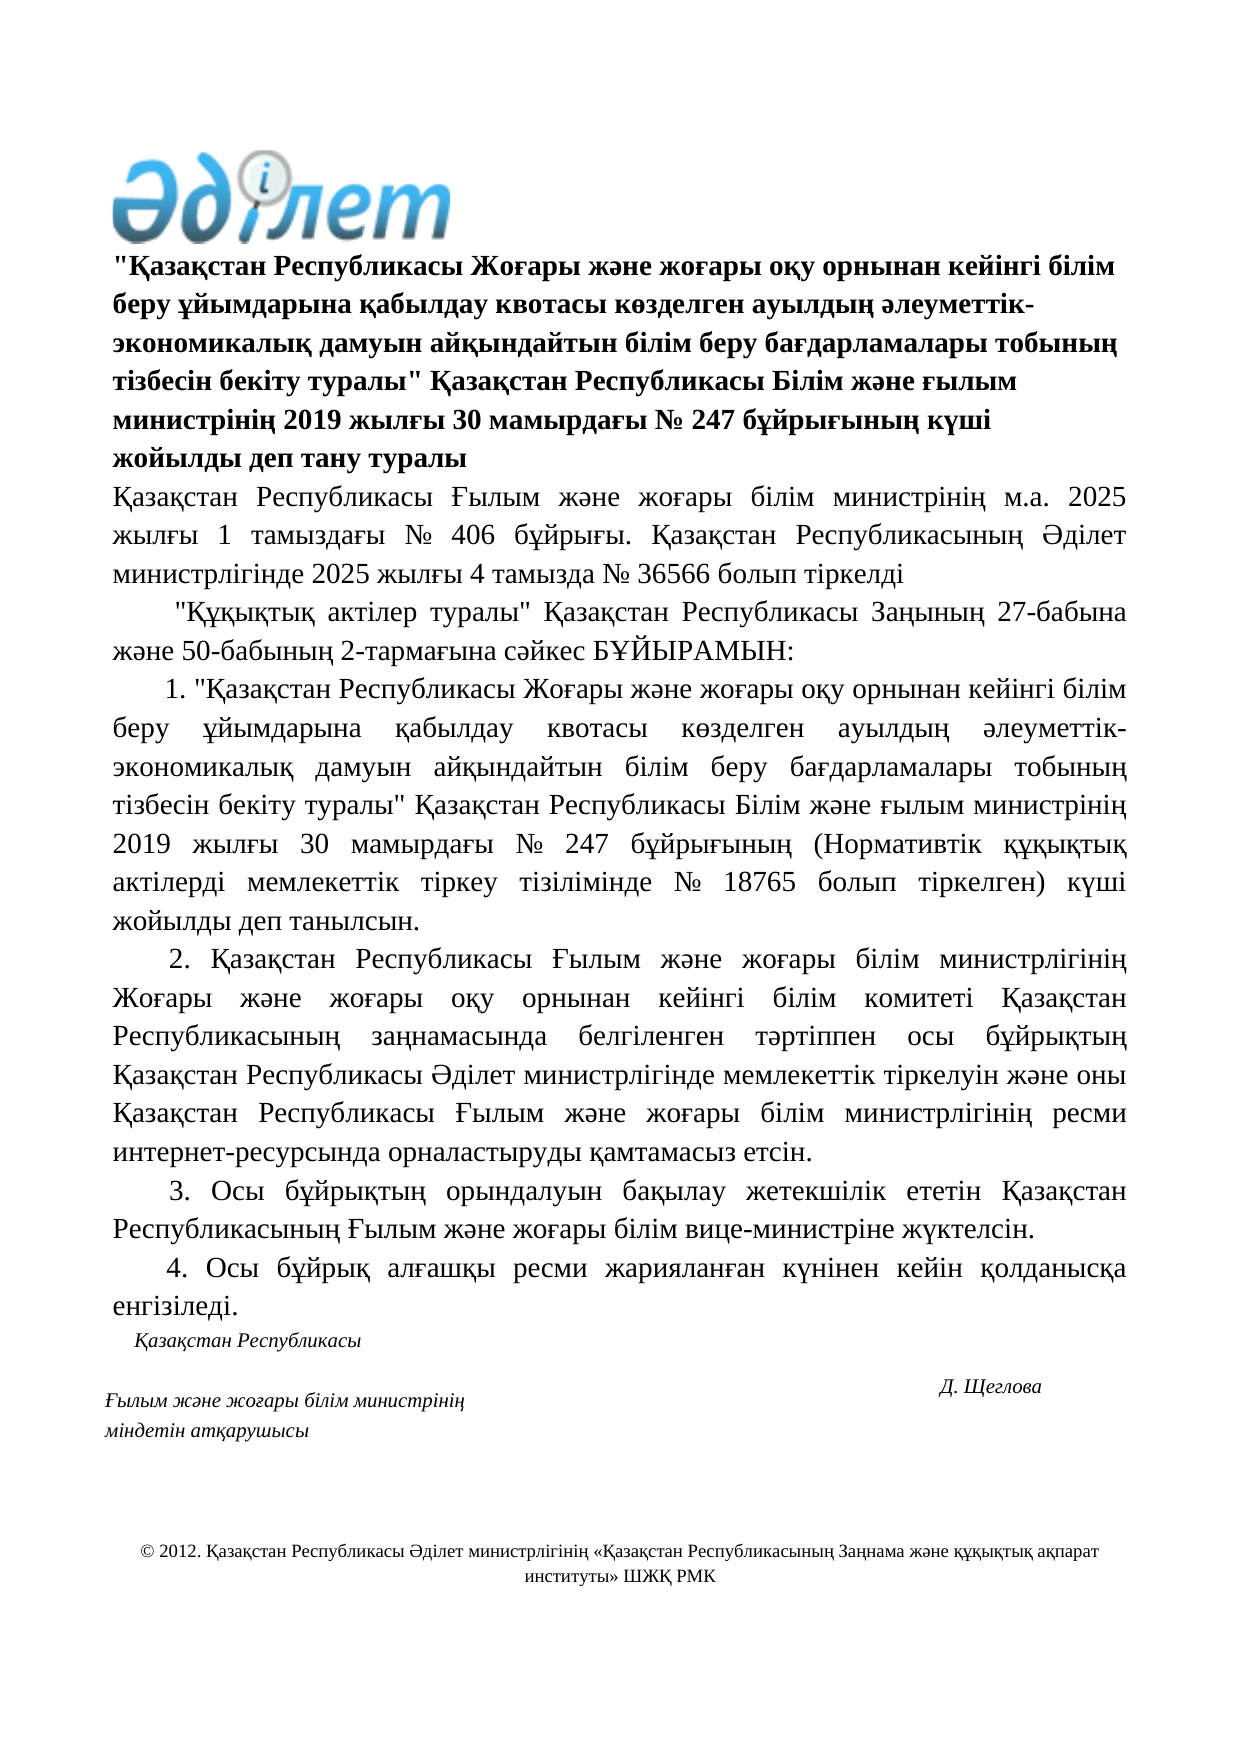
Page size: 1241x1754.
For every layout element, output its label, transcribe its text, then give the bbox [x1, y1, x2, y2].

table_header Д. Щеглова [939, 1327, 1240, 1449]
table_header Қазақстан Республикасы Ғылым және жоғары білім министрінің міндетін атқарушысы [101, 1327, 939, 1449]
picture [112, 150, 451, 244]
text "Құқықтық актілер туралы" Қазақстан Республикасы Заңының 27-бабына және 50-бабының 2-тармағына сәйкес БҰЙЫРАМЫН: [112, 594, 1128, 667]
text 1. "Қазақстан Республикасы Жоғары және жоғары оқу орнынан кейінгі білім беру ұйымдарына қабылдау квотасы көзделген ауылдың әлеуметтік-экономикалық дамуын айқындайтын білім беру бағдарламалары тобының тізбесін бекіту туралы" Қазақстан Республикасы Білім және ғылым министрінің 2019 жылғы 30 мамырдағы № 247 бұйрығының (Нормативтік құқықтық актілерді мемлекеттік тіркеу тізілімінде № 18765 болып тіркелген) күші жойылды деп танылсын. [112, 672, 1128, 936]
text 3. Осы бұйрықтың орындалуын бақылау жетекшілік ететін Қазақстан Республикасының Ғылым және жоғары білім вице-министріне жүктелсін. [112, 1173, 1128, 1245]
text 2. Қазақстан Республикасы Ғылым және жоғары білім министрлігінің Жоғары және жоғары оқу орнынан кейінгі білім комитеті Қазақстан Республикасының заңнамасында белгіленген тәртіппен осы бұйрықтың Қазақстан Республикасы Әділет министрлігінде мемлекеттік тіркелуін және оны Қазақстан Республикасы Ғылым және жоғары білім министрлігінің ресми интернет-ресурсында орналастыруды қамтамасыз етсін. [112, 941, 1128, 1168]
text 4. Осы бұйрық алғашқы ресми жарияланған күнінен кейін қолданысқа енгізіледі. [112, 1250, 1128, 1322]
text © 2012. Қазақстан Республикасы Әділет министрлігінің «Қазақстан Республикасының Заңнама және құқықтық ақпарат институты» ШЖҚ РМК [112, 1540, 1128, 1586]
text "Қазақстан Республикасы Жоғары және жоғары оқу орнынан кейінгі білім беру ұйымдарына қабылдау квотасы көзделген ауылдың әлеуметтік-экономикалық дамуын айқындайтын білім беру бағдарламалары тобының тізбесін бекіту туралы" Қазақстан Республикасы Білім және ғылым министрінің 2019 жылғы 30 мамырдағы № 247 бұйрығының күші жойылды деп тану туралы [112, 248, 1128, 474]
text Қазақстан Республикасы Ғылым және жоғары білім министрінің м.а. 2025 жылғы 1 тамыздағы № 406 бұйрығы. Қазақстан Республикасының Әділет министрлігінде 2025 жылғы 4 тамызда № 36566 болып тіркелді [112, 479, 1128, 589]
